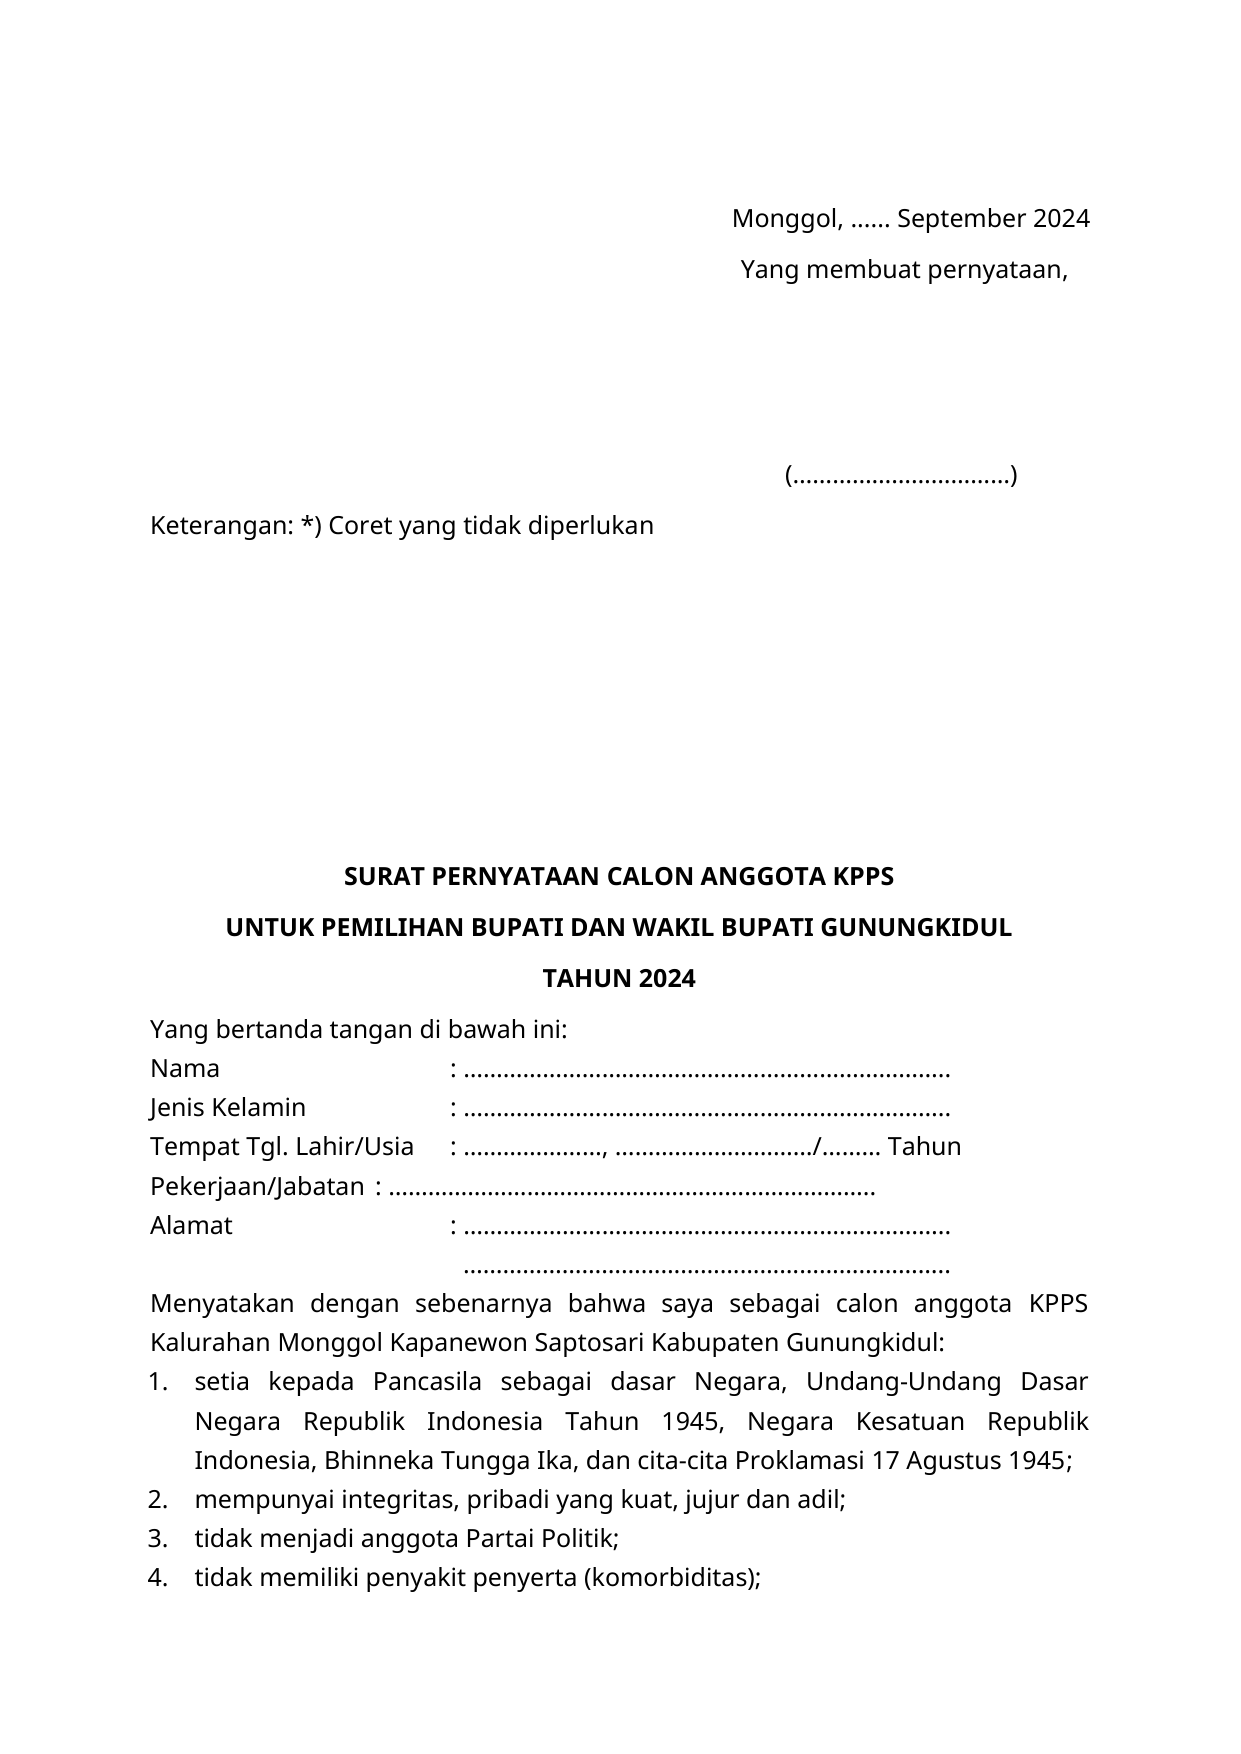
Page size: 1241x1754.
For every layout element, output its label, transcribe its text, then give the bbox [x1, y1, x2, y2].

list tidak memiliki penyakit penyerta (komorbiditas); [147, 1560, 1090, 1594]
text (……………………………) [785, 456, 1090, 490]
list tidak menjadi anggota Partai Politik; [147, 1521, 1090, 1555]
text Alamat : ……………………………………………………………….. [150, 1207, 1090, 1241]
text Yang membuat pernyataan, [741, 252, 1090, 286]
text Jenis Kelamin : ……………………………………………………………….. [150, 1090, 1090, 1124]
text Pekerjaan/Jabatan : ……………………………………………………………….. [150, 1168, 1090, 1202]
text Nama : ……………………………………………………………….. [150, 1051, 1090, 1085]
text Monggol, ...... September 2024 [150, 201, 1090, 235]
text Tempat Tgl. Lahir/Usia : …………………, …………………………/……… Tahun [150, 1129, 1090, 1163]
text Menyatakan dengan sebenarnya bahwa saya sebagai calon anggota KPPS Kalurahan Monggol Kapanewon Saptosari Kabupaten Gunungkidul: [150, 1286, 1088, 1359]
list mempunyai integritas, pribadi yang kuat, jujur dan adil; [147, 1481, 1090, 1516]
text TAHUN 2024 [150, 960, 1088, 994]
list setia kepada Pancasila sebagai dasar Negara, Undang-Undang Dasar Negara Republik Indonesia Tahun 1945, Negara Kesatuan Republik Indonesia, Bhinneka Tungga Ika, dan cita-cita Proklamasi 17 Agustus 1945; [147, 1364, 1090, 1476]
text UNTUK PEMILIHAN BUPATI DAN WAKIL BUPATI GUNUNGKIDUL [150, 909, 1088, 943]
text Yang bertanda tangan di bawah ini: [150, 1011, 1088, 1046]
text Keterangan: *) Coret yang tidak diperlukan [150, 507, 1090, 541]
text SURAT PERNYATAAN CALON ANGGOTA KPPS [150, 858, 1088, 892]
text ……………………………………………………………….. [375, 1246, 1090, 1281]
